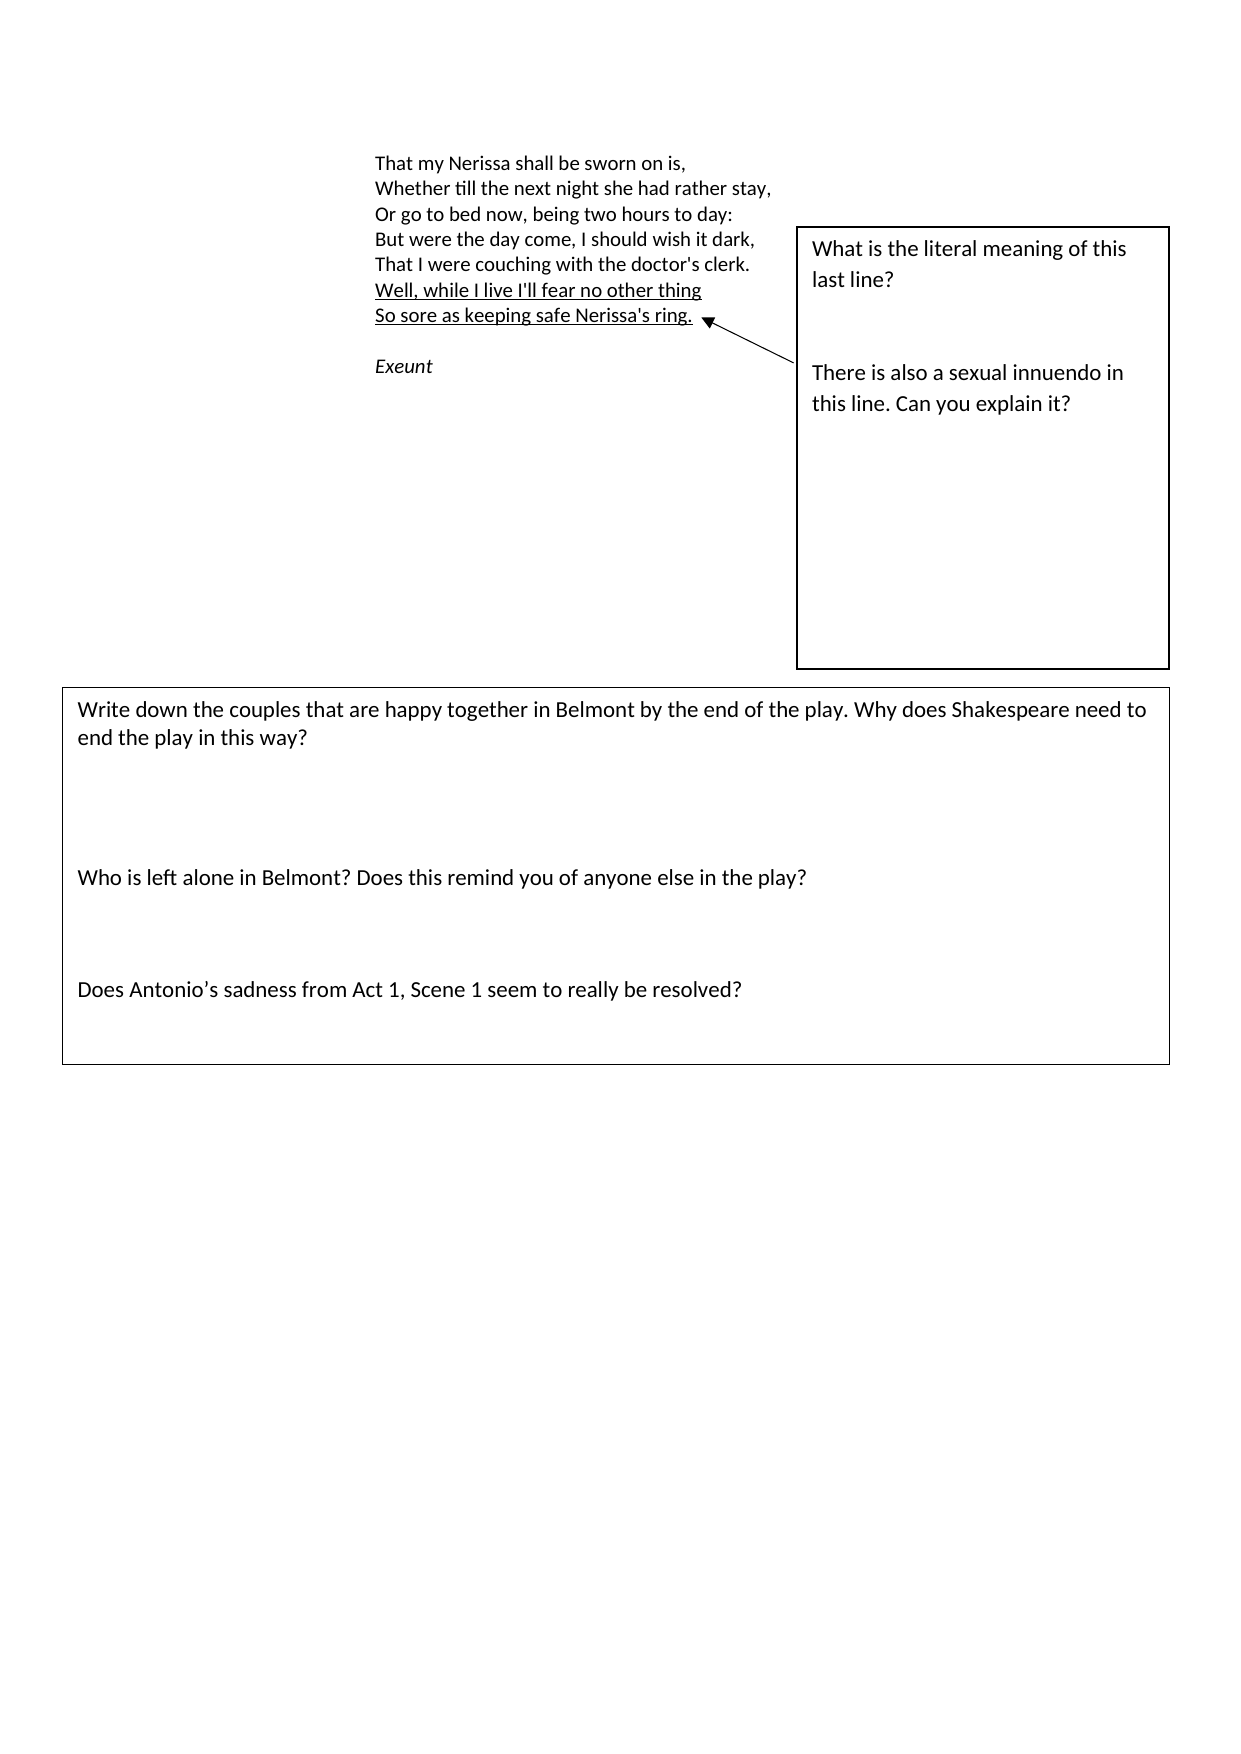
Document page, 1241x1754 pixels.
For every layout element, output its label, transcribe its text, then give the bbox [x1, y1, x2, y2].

text Well, while I live I'll fear no other thing [375, 277, 796, 302]
text Or go to bed now, being two hours to day: [375, 201, 1090, 226]
text But were the day come, I should wish it dark, [375, 226, 796, 252]
text That my Nerissa shall be sworn on is, [375, 150, 1090, 175]
text That I were couching with the doctor's clerk. [375, 252, 796, 277]
text Exeunt [375, 353, 796, 379]
text So sore as keeping safe Nerissa's ring. [375, 302, 796, 328]
text Whether till the next night she had rather stay, [375, 175, 1090, 201]
